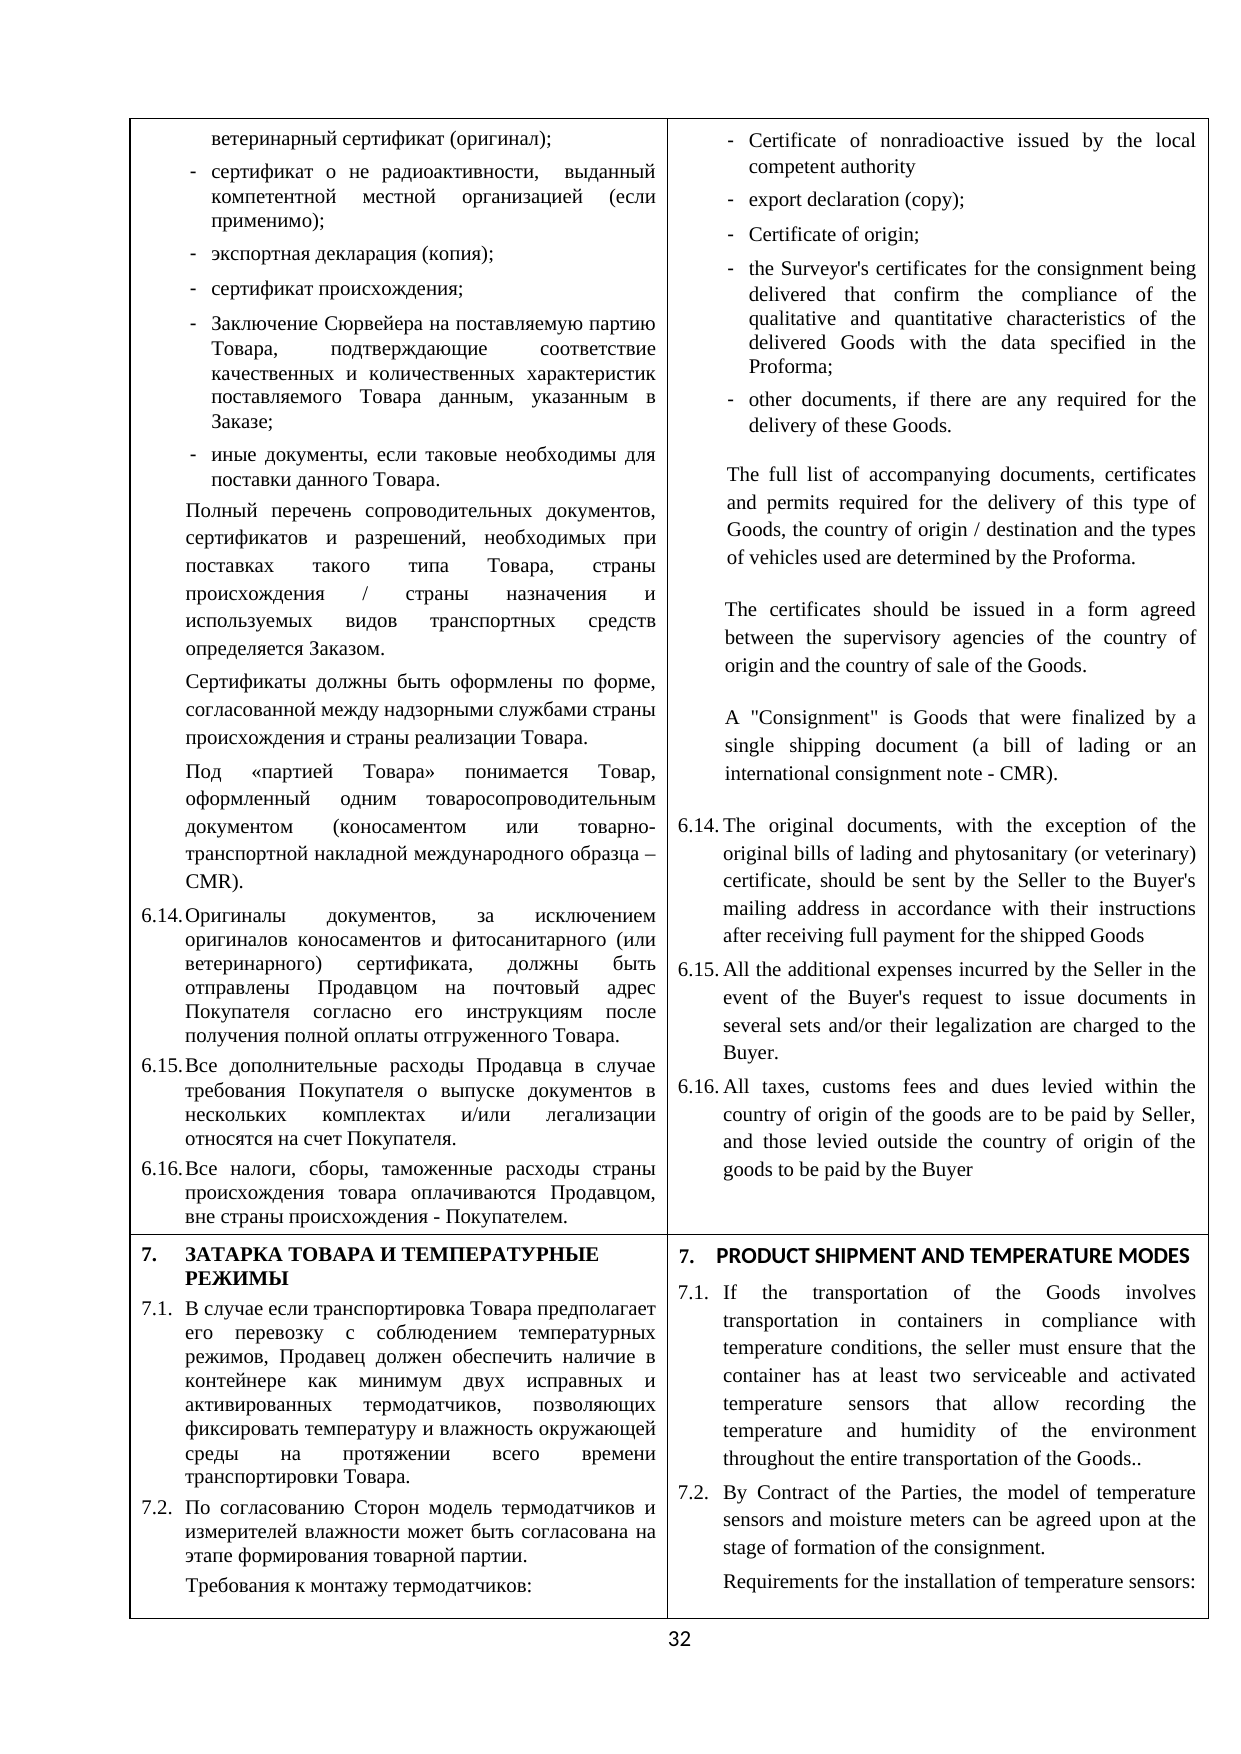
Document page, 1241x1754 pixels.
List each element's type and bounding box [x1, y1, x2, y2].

table_cell [668, 119, 1208, 1234]
table_cell [668, 1235, 1208, 1617]
table_cell [131, 119, 667, 1234]
table_cell [131, 1235, 667, 1617]
